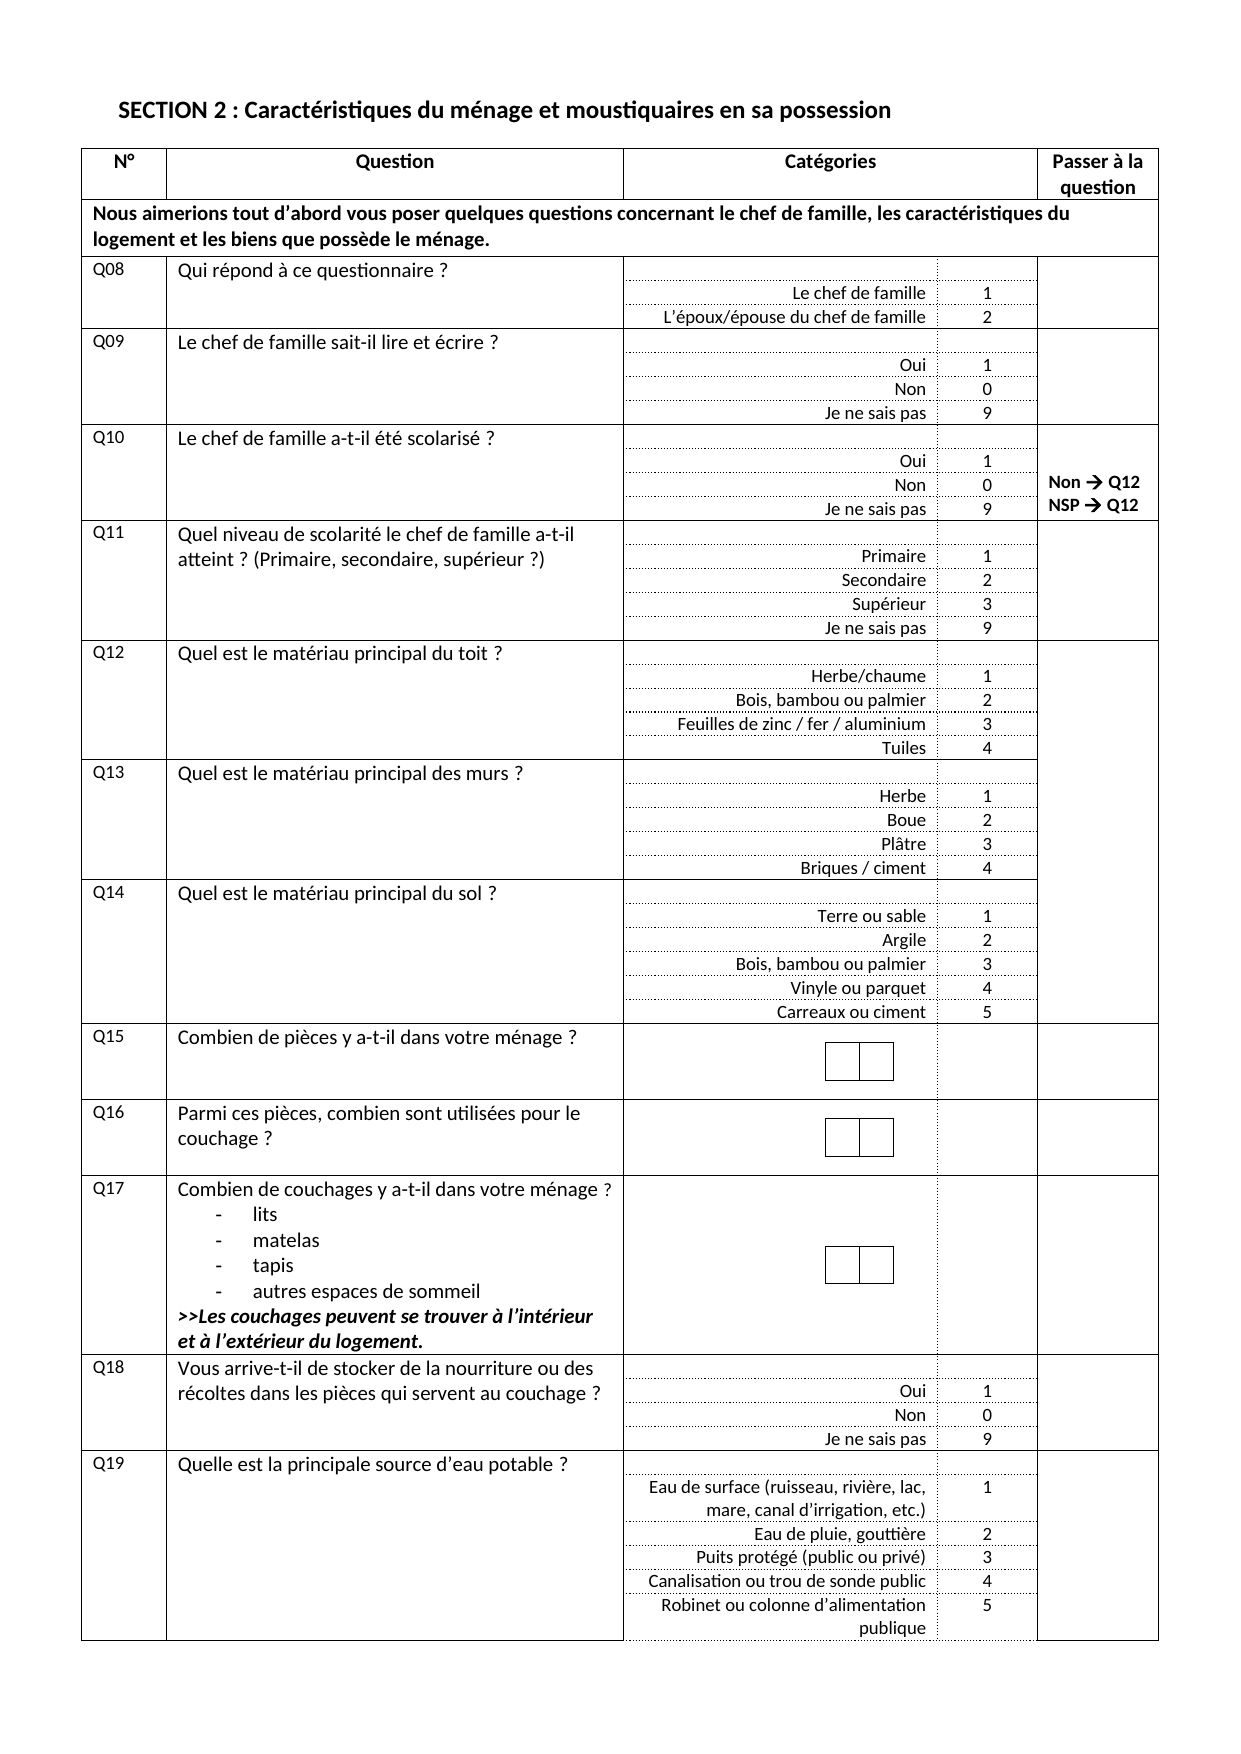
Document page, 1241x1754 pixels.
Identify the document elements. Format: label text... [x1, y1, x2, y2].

table_cell 2 [937, 304, 1037, 328]
table_header Passer à la question [1038, 149, 1158, 199]
table_cell 9 [937, 400, 1037, 424]
table_cell Q10 [82, 425, 166, 520]
table_cell [624, 425, 937, 448]
table_cell [624, 1176, 937, 1354]
table_cell 1 [937, 448, 1037, 472]
table_cell [1038, 1024, 1158, 1099]
table_cell [624, 257, 937, 280]
table_cell Je ne sais pas [624, 496, 937, 520]
table_cell Non [624, 376, 937, 400]
table_cell [1038, 521, 1158, 639]
table_cell Non [624, 472, 937, 496]
table_cell [624, 880, 937, 903]
table_cell Puits protégé (public ou privé) [624, 1545, 937, 1569]
table_cell Carreaux ou ciment [624, 999, 937, 1023]
table_cell 4 [937, 975, 1037, 999]
table_cell 2 [937, 688, 1037, 711]
table_cell [937, 760, 1037, 783]
table_cell 9 [937, 616, 1037, 639]
table_cell [624, 1100, 937, 1175]
table_cell [937, 1024, 1037, 1099]
table_cell [937, 1451, 1037, 1474]
table_cell Q11 [82, 521, 166, 639]
table_cell Vous arrive-t-il de stocker de la nourriture ou des récoltes dans les pièces qui servent au couchage ? [167, 1355, 623, 1450]
table_cell 3 [937, 1545, 1037, 1569]
table_cell 0 [937, 472, 1037, 496]
table_cell Quelle est la principale source d’eau potable ? [167, 1451, 623, 1639]
table_cell Boue [624, 807, 937, 831]
table_cell Quel est le matériau principal du toit ? [167, 641, 623, 759]
table_cell 0 [937, 376, 1037, 400]
table_cell Non [624, 1402, 937, 1426]
table_cell [624, 329, 937, 352]
table_cell 1 [937, 783, 1037, 807]
table_cell [624, 1451, 937, 1474]
table_cell Argile [624, 927, 937, 951]
table_cell Herbe/chaume [624, 664, 937, 687]
table_cell 5 [937, 1593, 1037, 1639]
table_cell L’époux/épouse du chef de famille [624, 304, 937, 328]
table_cell [937, 521, 1037, 544]
table_cell Feuilles de zinc / fer / aluminium [624, 711, 937, 735]
table_cell [937, 880, 1037, 903]
table_header Catégories [624, 149, 1037, 199]
table_cell [937, 1100, 1037, 1175]
table_cell Je ne sais pas [624, 400, 937, 424]
table_cell [937, 425, 1037, 448]
table_cell 5 [937, 999, 1037, 1023]
table_cell Oui [624, 352, 937, 376]
table_cell Non Q12 NSP Q12 [1038, 425, 1158, 520]
table_cell Eau de surface (ruisseau, rivière, lac, mare, canal d’irrigation, etc.) [624, 1474, 937, 1521]
table_cell Q19 [82, 1451, 166, 1639]
table_cell [624, 1024, 937, 1099]
table_cell Oui [624, 1378, 937, 1402]
table_cell [937, 1176, 1037, 1354]
table_cell Q09 [82, 329, 166, 424]
table_cell 1 [937, 903, 1037, 927]
table_cell Primaire [624, 544, 937, 568]
table_cell [624, 521, 937, 544]
table_cell Q08 [82, 257, 166, 328]
table_cell 3 [937, 592, 1037, 616]
table_cell Canalisation ou trou de sonde public [624, 1569, 937, 1593]
table_cell Nous aimerions tout d’abord vous poser quelques questions concernant le chef de famille, les caractéristiques du logement et les biens que possède le ménage. [82, 200, 1158, 256]
table_cell [1038, 1451, 1158, 1639]
table_cell Qui répond à ce questionnaire ? [167, 257, 623, 328]
table_cell 2 [937, 1521, 1037, 1545]
table_cell Secondaire [624, 568, 937, 592]
table_cell 4 [937, 735, 1037, 759]
table_cell Le chef de famille sait-il lire et écrire ? [167, 329, 623, 424]
table_cell Q17 [82, 1176, 166, 1354]
table_cell 2 [937, 568, 1037, 592]
table_header N° [82, 149, 166, 199]
table_cell 9 [937, 1426, 1037, 1450]
table_cell [1038, 1100, 1158, 1175]
table_cell Q12 [82, 641, 166, 759]
table_cell Je ne sais pas [624, 1426, 937, 1450]
table_cell Le chef de famille a-t-il été scolarisé ? [167, 425, 623, 520]
table_cell Bois, bambou ou palmier [624, 951, 937, 975]
table_cell Robinet ou colonne d’alimentation publique [624, 1593, 937, 1639]
table_cell Q18 [82, 1355, 166, 1450]
table_cell Combien de pièces y a-t-il dans votre ménage ? [167, 1024, 623, 1099]
table_cell 1 [937, 1378, 1037, 1402]
table_cell [937, 1355, 1037, 1378]
table_cell Quel niveau de scolarité le chef de famille a-t-il atteint ? (Primaire, secondaire, supérieur ?) [167, 521, 623, 639]
table_cell 2 [937, 927, 1037, 951]
table_cell 1 [937, 280, 1037, 304]
table_cell [937, 257, 1037, 280]
table_cell 3 [937, 831, 1037, 855]
table_cell 1 [937, 544, 1037, 568]
table_cell Le chef de famille [624, 280, 937, 304]
table_cell Q15 [82, 1024, 166, 1099]
table_cell Vinyle ou parquet [624, 975, 937, 999]
table_header Question [167, 149, 623, 199]
table_cell Combien de couchages y a-t-il dans votre ménage ? lits matelas tapis autres espaces de sommeil >>Les couchages peuvent se trouver à l’intérieur et à l’extérieur du logement. [167, 1176, 623, 1354]
table_cell 1 [937, 664, 1037, 687]
table_cell [624, 760, 937, 783]
table_cell [937, 641, 1037, 663]
table_cell [1038, 1176, 1158, 1354]
table_cell Supérieur [624, 592, 937, 616]
table_cell Q13 [82, 760, 166, 879]
table_cell 1 [937, 352, 1037, 376]
table_cell [1038, 329, 1158, 424]
table_cell [1038, 641, 1158, 1023]
table_cell 1 [937, 1474, 1037, 1521]
table_cell Plâtre [624, 831, 937, 855]
table_cell Quel est le matériau principal du sol ? [167, 880, 623, 1023]
table_cell Briques / ciment [624, 855, 937, 879]
table_cell [937, 329, 1037, 352]
table_cell Quel est le matériau principal des murs ? [167, 760, 623, 879]
table_cell [624, 1355, 937, 1378]
table_cell 9 [937, 496, 1037, 520]
table_cell Q14 [82, 880, 166, 1023]
table_cell Bois, bambou ou palmier [624, 688, 937, 711]
table_cell 0 [937, 1402, 1037, 1426]
table_cell 2 [937, 807, 1037, 831]
table_cell Parmi ces pièces, combien sont utilisées pour le couchage ? [167, 1100, 623, 1175]
table_cell Je ne sais pas [624, 616, 937, 639]
table_cell Q16 [82, 1100, 166, 1175]
table_cell 4 [937, 1569, 1037, 1593]
table_cell 3 [937, 951, 1037, 975]
table_cell Tuiles [624, 735, 937, 759]
table_cell Oui [624, 448, 937, 472]
table_cell Terre ou sable [624, 903, 937, 927]
table_cell Eau de pluie, gouttière [624, 1521, 937, 1545]
table_cell 3 [937, 711, 1037, 735]
table_cell [624, 641, 937, 663]
table_cell 4 [937, 855, 1037, 879]
text SECTION 2 : Caractéristiques du ménage et moustiquaires en sa possession [118, 94, 1122, 124]
table_cell Herbe [624, 783, 937, 807]
table_cell [1038, 1355, 1158, 1450]
table_cell [1038, 257, 1158, 328]
